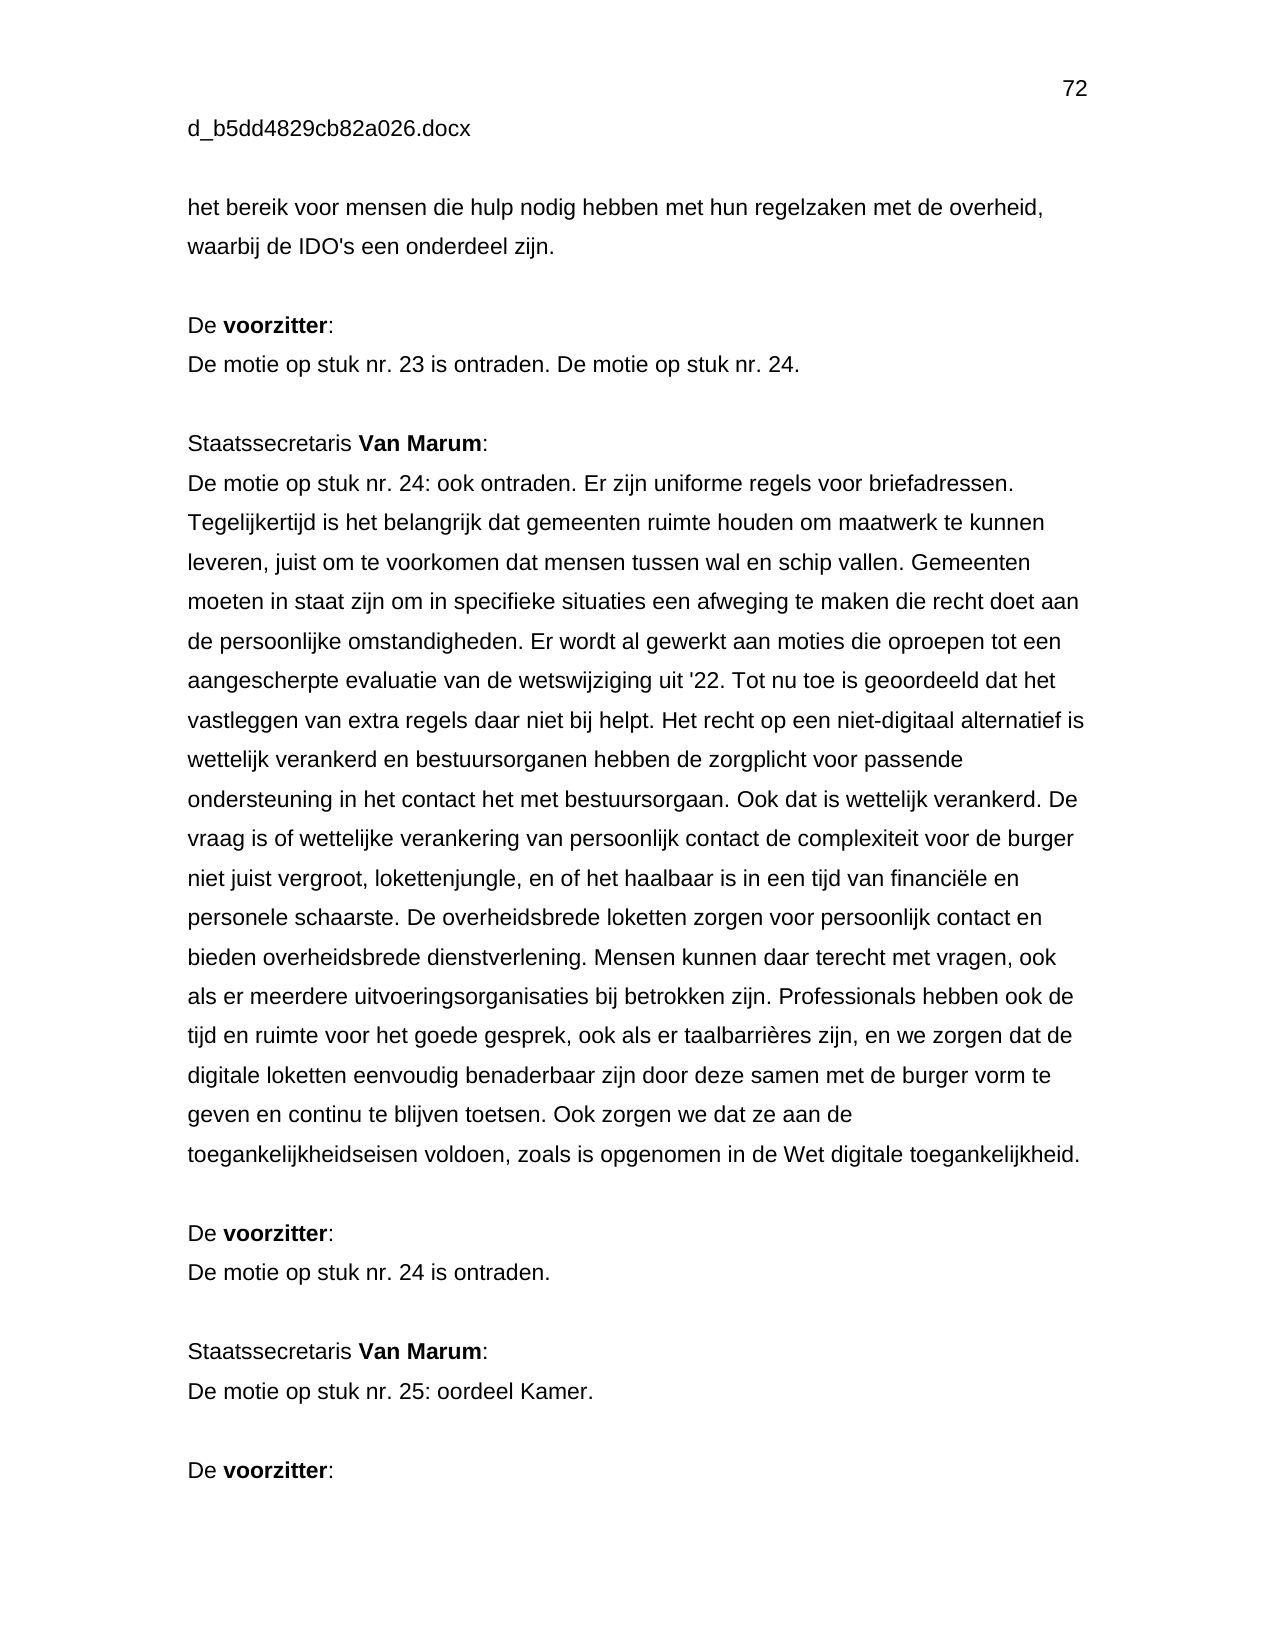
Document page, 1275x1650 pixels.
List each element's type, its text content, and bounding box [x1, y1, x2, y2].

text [187, 193, 1087, 259]
text De motie op stuk nr. 24 is ontraden. [187, 1259, 1087, 1286]
text De motie op stuk nr. 24: ook ontraden. Er zijn uniforme regels voor briefadressen. Tegelijkertijd is het belangrijk dat gemeenten ruimte houden om maatwerk te kunnen leveren, juist om te voorkomen dat mensen tussen wal en schip vallen. Gemeenten moeten in staat zijn om in specifieke situaties een afweging te maken die recht doet aan de persoonlijke omstandigheden. Er wordt al gewerkt aan moties die oproepen tot een aangescherpte evaluatie van de wetswijziging uit '22. Tot nu toe is geoordeeld dat het vastleggen van extra regels daar niet bij helpt. Het recht op een niet-digitaal alternatief is wettelijk verankerd en bestuursorganen hebben de zorgplicht voor passende ondersteuning in het contact het met bestuursorgaan. Ook dat is wettelijk verankerd. De vraag is of wettelijke verankering van persoonlijk contact de complexiteit voor de burger niet juist vergroot, lokettenjungle, en of het haalbaar is in een tijd van financiële en personele schaarste. De overheidsbrede loketten zorgen voor persoonlijk contact en bieden overheidsbrede dienstverlening. Mensen kunnen daar terecht met vragen, ook als er meerdere uitvoeringsorganisaties bij betrokken zijn. Professionals hebben ook de tijd en ruimte voor het goede gesprek, ook als er taalbarrières zijn, en we zorgen dat de digitale loketten eenvoudig benaderbaar zijn door deze samen met de burger vorm te geven en continu te blijven toetsen. Ook zorgen we dat ze aan de toegankelijkheidseisen voldoen, zoals is opgenomen in de Wet digitale toegankelijkheid. [187, 470, 1087, 1167]
text De voorzitter: [187, 1220, 1087, 1246]
text De voorzitter: [187, 312, 1087, 338]
text De voorzitter: [187, 1457, 1087, 1483]
text Staatssecretaris Van Marum: [187, 1338, 1087, 1365]
text De motie op stuk nr. 25: oordeel Kamer. [187, 1378, 1087, 1404]
text Staatssecretaris Van Marum: [187, 430, 1087, 457]
text De motie op stuk nr. 23 is ontraden. De motie op stuk nr. 24. [187, 351, 1087, 378]
